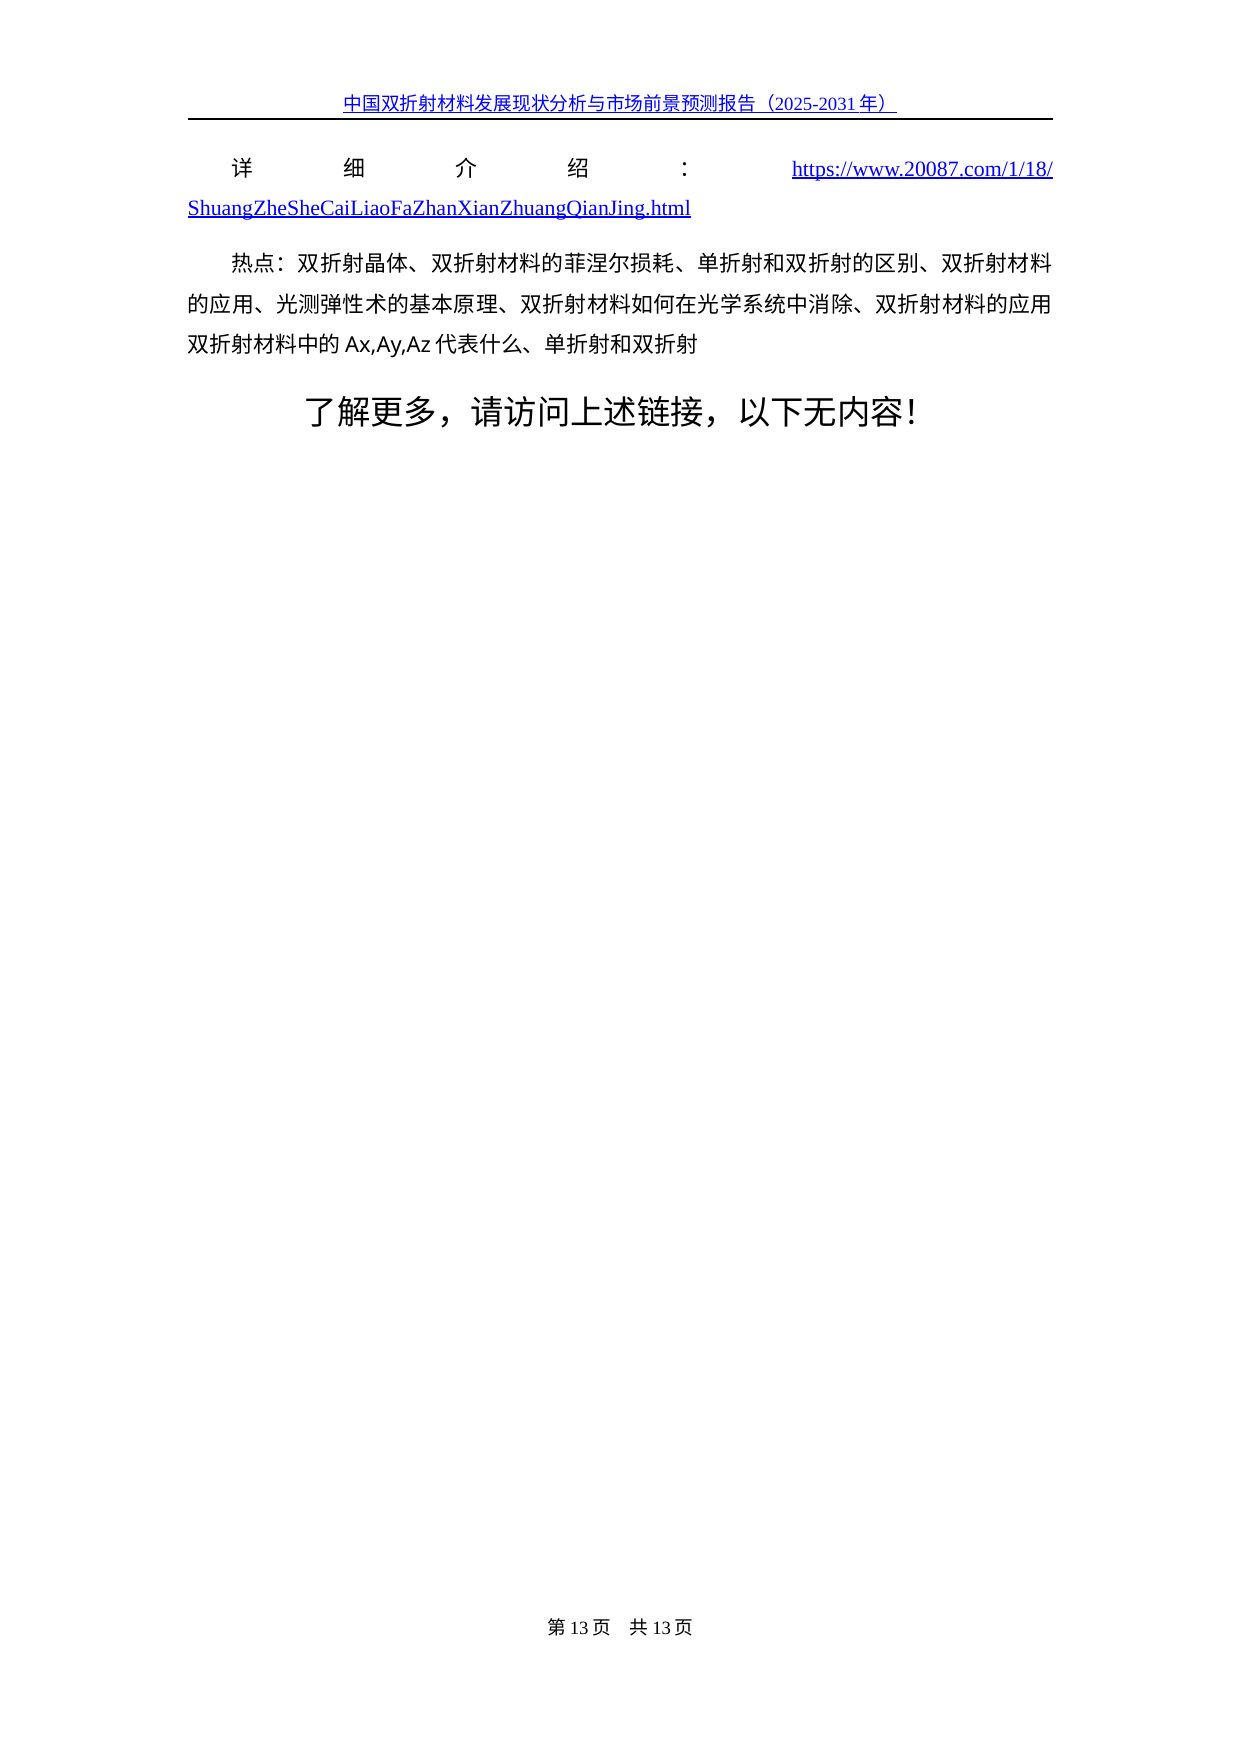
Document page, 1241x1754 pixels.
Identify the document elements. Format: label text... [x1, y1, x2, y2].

text 详细介绍：https://www.20087.com/1/18/ShuangZheSheCaiLiaoFaZhanXianZhuangQianJing.html [187, 150, 1053, 223]
text 热点：双折射晶体、双折射材料的菲涅尔损耗、单折射和双折射的区别、双折射材料的应用、光测弹性术的基本原理、双折射材料如何在光学系统中消除、双折射材料的应用、双折射材料中的Ax,Ay,Az代表什么、单折射和双折射 [187, 246, 1053, 359]
title 了解更多，请访问上述链接，以下无内容！ [187, 377, 1053, 442]
